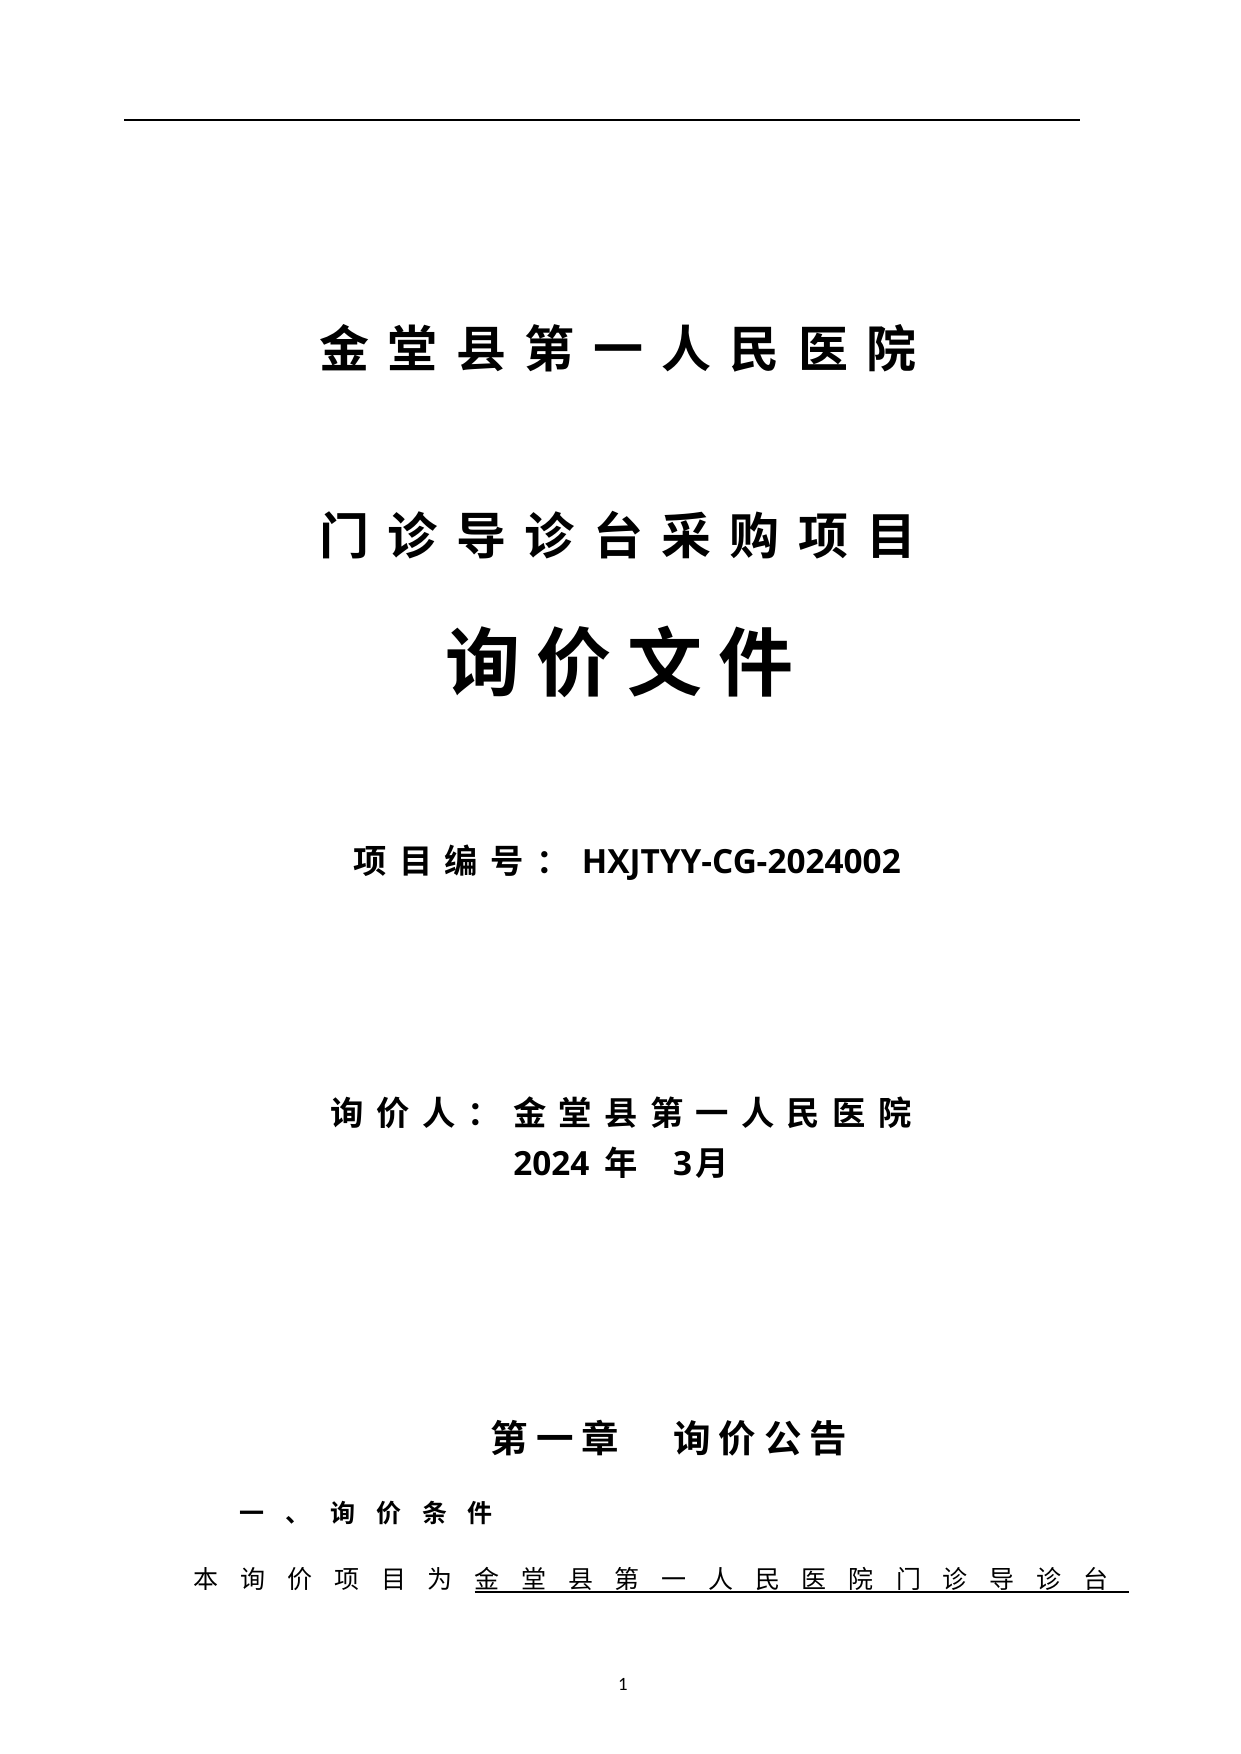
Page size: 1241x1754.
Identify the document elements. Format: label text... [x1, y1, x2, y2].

text 2024年 3月 [125, 1136, 1129, 1186]
text 询价人：金堂县第一人民医院 [125, 1086, 1129, 1136]
text 金堂县第一人民医院 [125, 295, 1129, 396]
text 第一章 询价公告 [125, 1386, 1129, 1486]
text 询价文件 [125, 583, 1129, 734]
text 门诊导诊台采购项目 [125, 482, 1129, 583]
subtitle 一、询价条件 [170, 1486, 1129, 1537]
text 项目编号：HXJTYY-CG-2024002 [125, 834, 1129, 884]
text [125, 1553, 1129, 1603]
